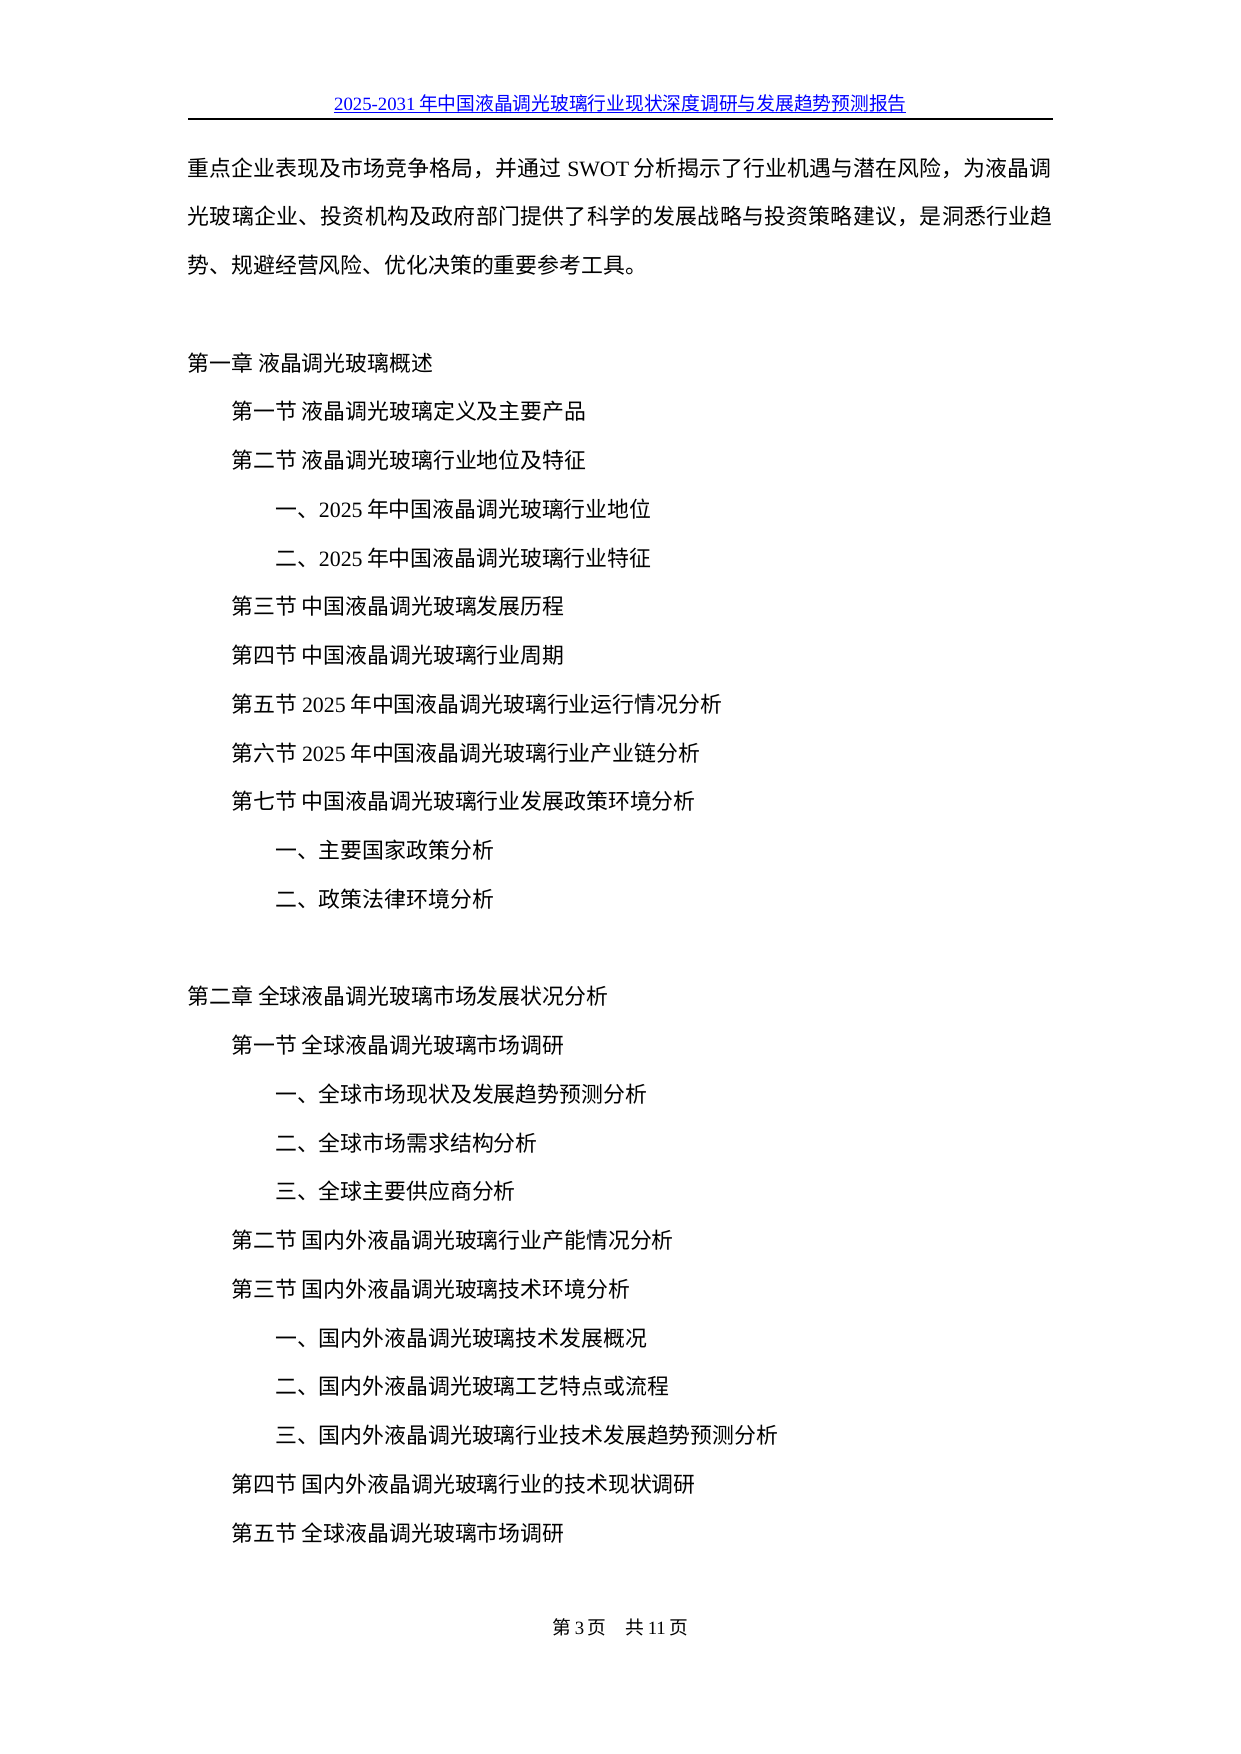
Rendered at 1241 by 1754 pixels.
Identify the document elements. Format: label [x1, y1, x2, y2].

text [187, 150, 1053, 1548]
